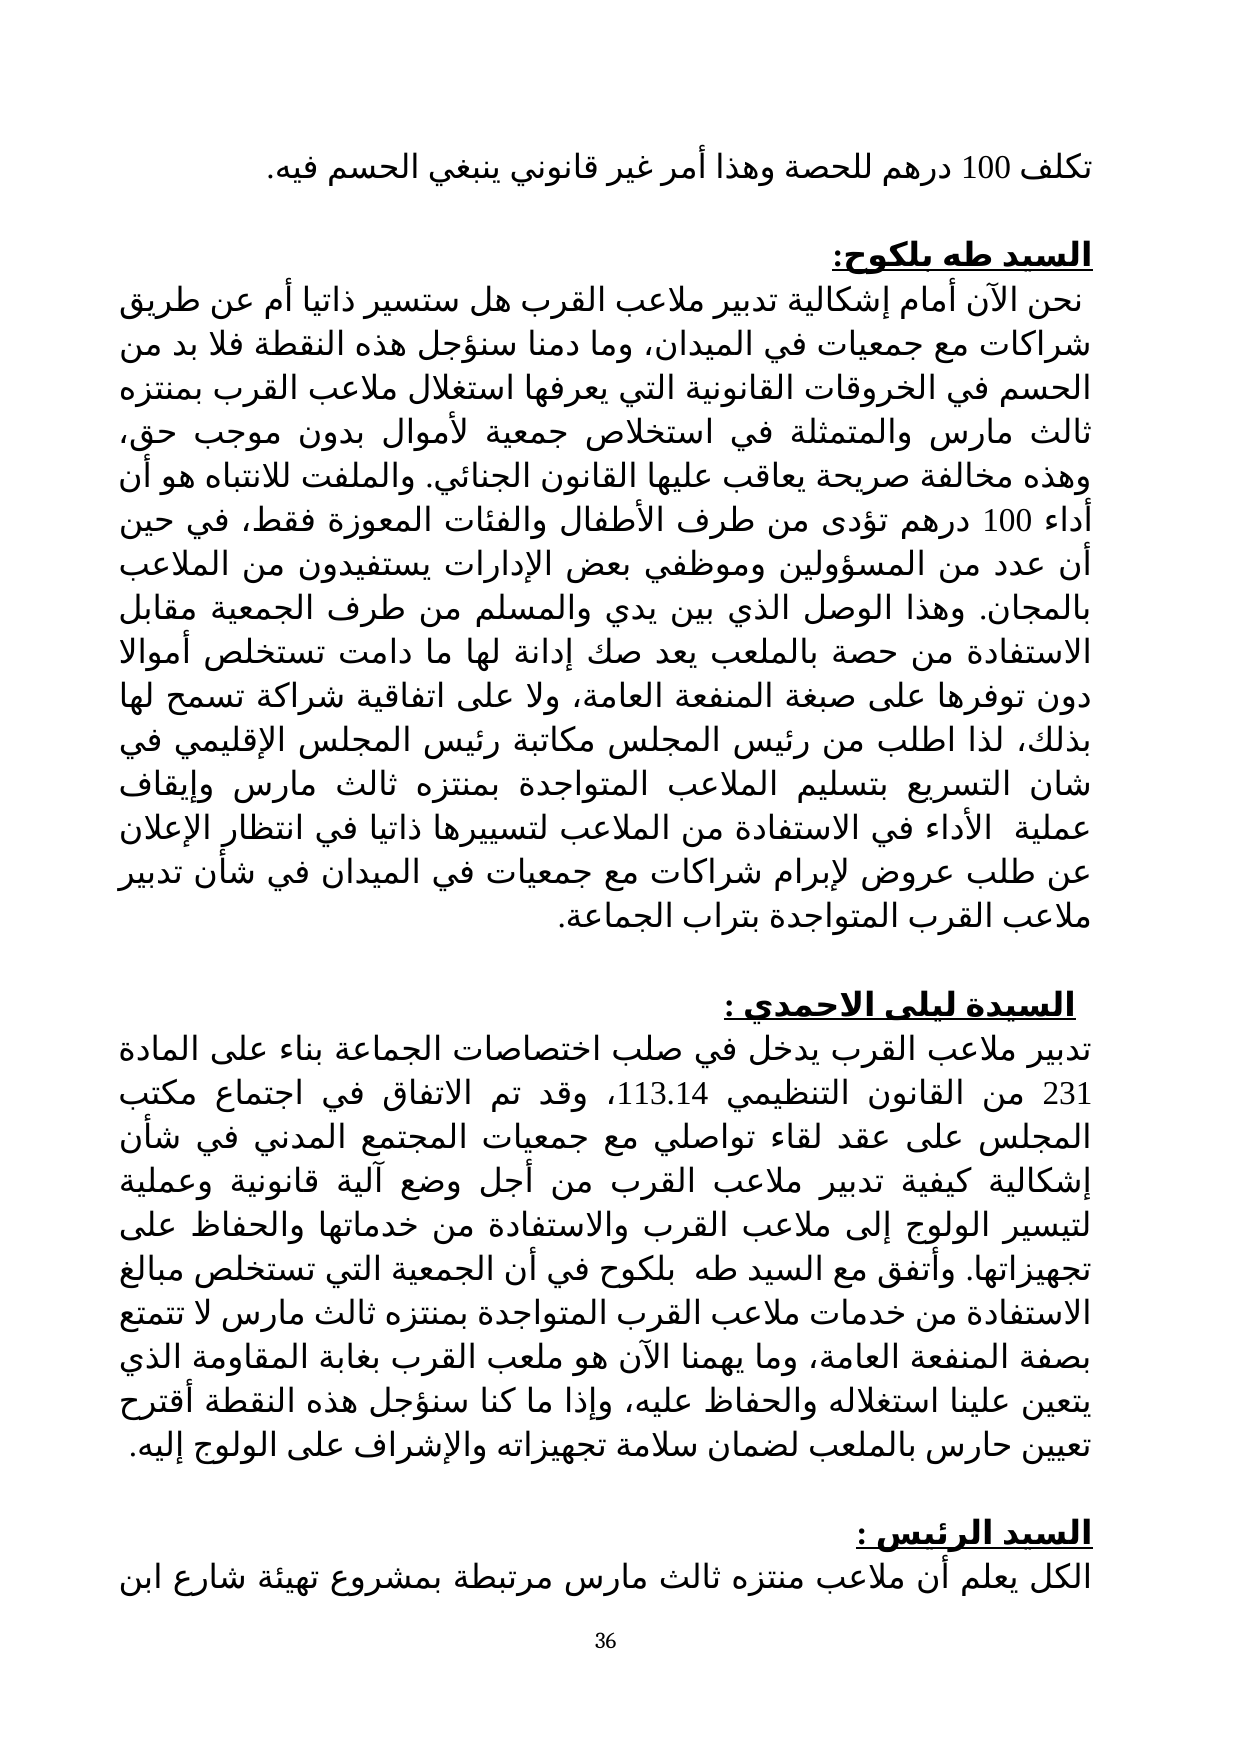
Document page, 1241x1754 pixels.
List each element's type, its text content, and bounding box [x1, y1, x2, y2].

text تدبير ملاعب القرب يدخل في صلب اختصاصات الجماعة بناء على المادة 231 من القانون التنظيمي 113.14، وقد تم الاتفاق في اجتماع مكتب المجلس على عقد لقاء تواصلي مع جمعيات المجتمع المدني في شأن إشكالية كيفية تدبير ملاعب القرب من أجل وضع آلية قانونية وعملية لتيسير الولوج إلى ملاعب القرب والاستفادة من خدماتها والحفاظ على تجهيزاتها. وأتفق مع السيد طه بلكوح في أن الجمعية التي تستخلص مبالغ الاستفادة من خدمات ملاعب القرب المتواجدة بمنتزه ثالث مارس لا تتمتع بصفة المنفعة العامة، وما يهمنا الآن هو ملعب القرب بغابة المقاومة الذي يتعين علينا استغلاله والحفاظ عليه، وإذا ما كنا سنؤجل هذه النقطة أقترح تعيين حارس بالملعب لضمان سلامة تجهيزاته والإشراف على الولوج إليه. [118, 1029, 1093, 1464]
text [118, 1558, 1093, 1596]
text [118, 148, 1093, 186]
text نحن الآن أمام إشكالية تدبير ملاعب القرب هل ستسير ذاتيا أم عن طريق شراكات مع جمعيات في الميدان، وما دمنا سنؤجل هذه النقطة فلا بد من الحسم في الخروقات القانونية التي يعرفها استغلال ملاعب القرب بمنتزه ثالث مارس والمتمثلة في استخلاص جمعية لأموال بدون موجب حق، وهذه مخالفة صريحة يعاقب عليها القانون الجنائي. والملفت للانتباه هو أن أداء 100 درهم تؤدى من طرف الأطفال والفئات المعوزة فقط، في حين أن عدد من المسؤولين وموظفي بعض الإدارات يستفيدون من الملاعب بالمجان. وهذا الوصل الذي بين يدي والمسلم من طرف الجمعية مقابل الاستفادة من حصة بالملعب يعد صك إدانة لها ما دامت تستخلص أموالا دون توفرها على صبغة المنفعة العامة، ولا على اتفاقية شراكة تسمح لها بذلك، لذا اطلب من رئيس المجلس مكاتبة رئيس المجلس الإقليمي في شان التسريع بتسليم الملاعب المتواجدة بمنتزه ثالث مارس وإيقاف عملية الأداء في الاستفادة من الملاعب لتسييرها ذاتيا في انتظار الإعلان عن طلب عروض لإبرام شراكات مع جمعيات في الميدان في شأن تدبير ملاعب القرب المتواجدة بتراب الجماعة. [118, 280, 1093, 935]
text السيدة ليلى الاحمدي : [118, 985, 1093, 1023]
text السيد طه بلكوح: [118, 236, 1093, 274]
text السيد الرئيس : [118, 1513, 1093, 1552]
